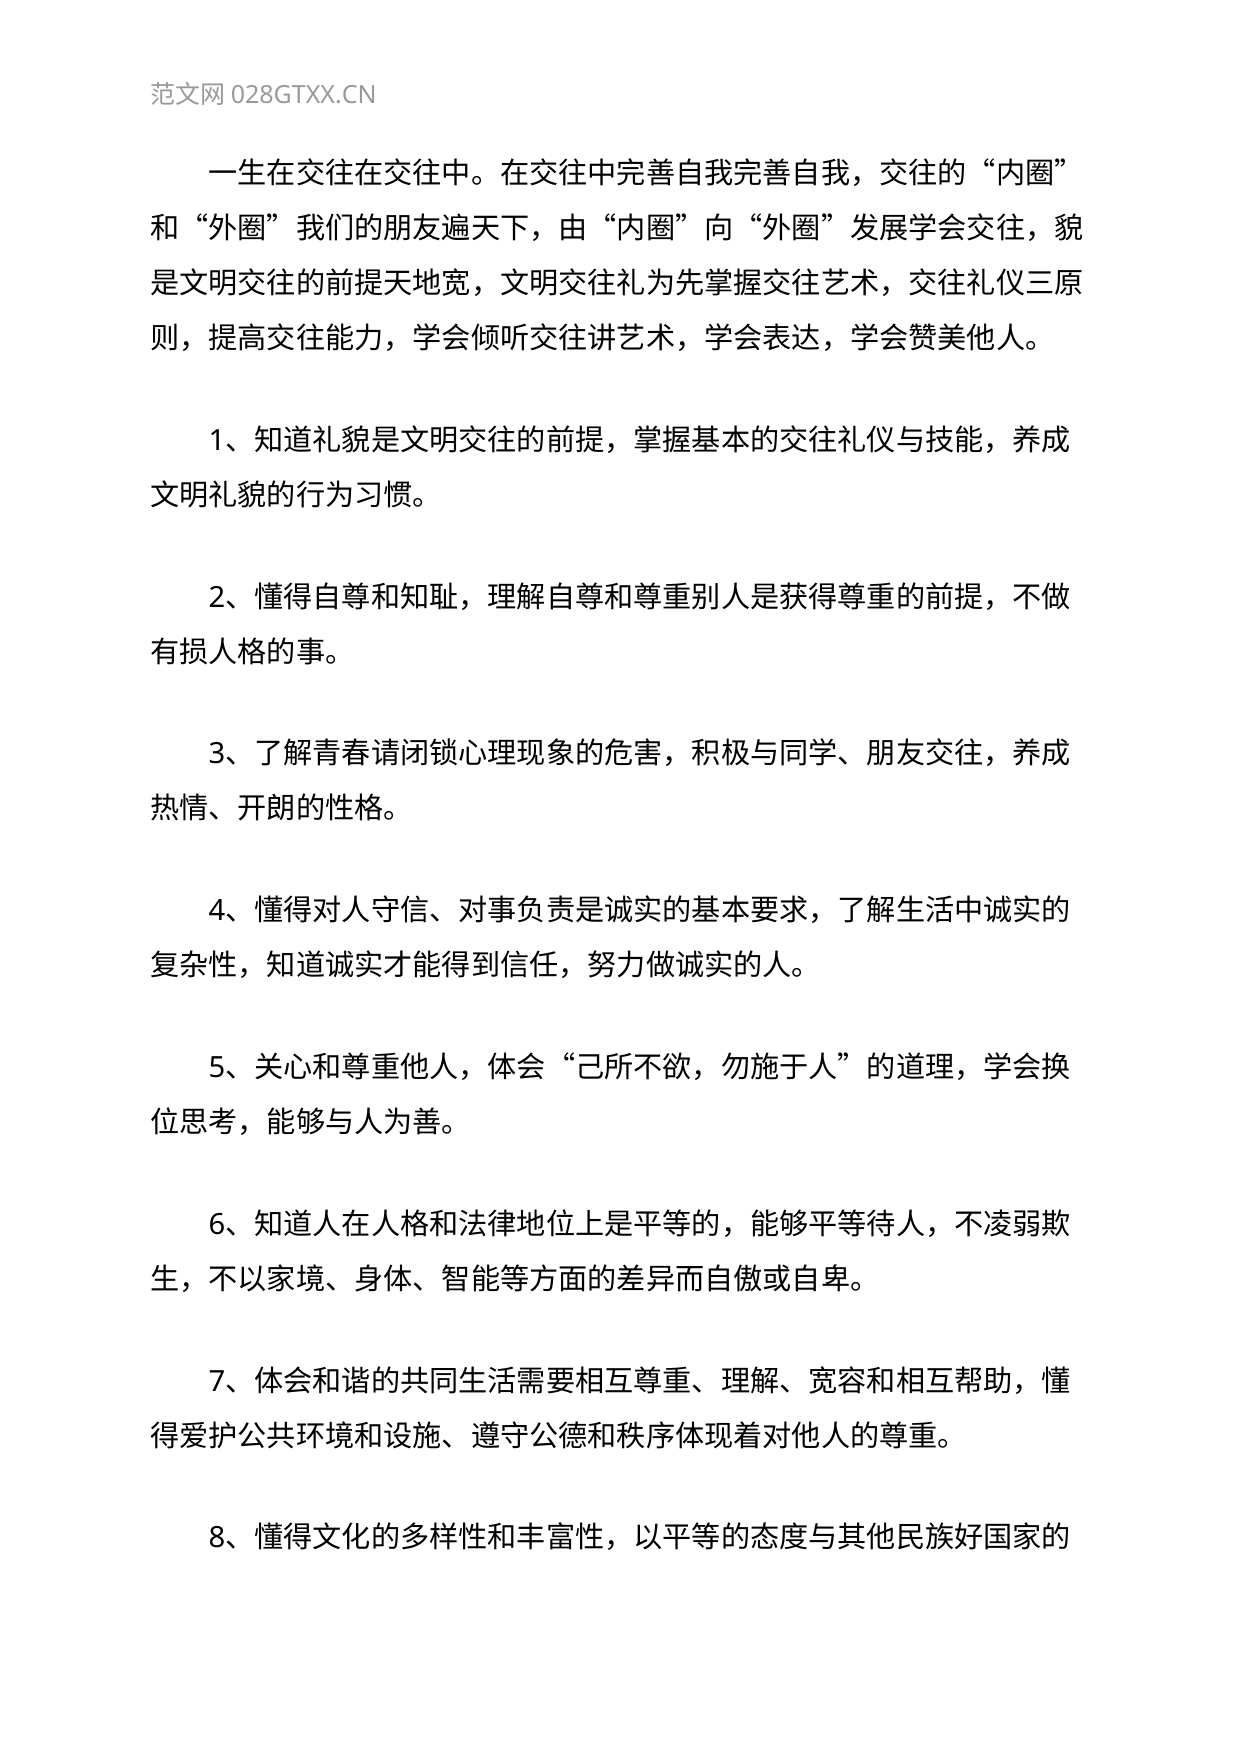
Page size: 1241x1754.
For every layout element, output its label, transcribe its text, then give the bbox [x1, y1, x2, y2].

text 4、懂得对人守信、对事负责是诚实的基本要求，了解生活中诚实的复杂性，知道诚实才能得到信任，努力做诚实的人。 [150, 887, 1090, 984]
text 7、体会和谐的共同生活需要相互尊重、理解、宽容和相互帮助，懂得爱护公共环境和设施、遵守公德和秩序体现着对他人的尊重。 [150, 1357, 1090, 1454]
text 6、知道人在人格和法律地位上是平等的，能够平等待人，不凌弱欺生，不以家境、身体、智能等方面的差异而自傲或自卑。 [150, 1200, 1090, 1298]
text 1、知道礼貌是文明交往的前提，掌握基本的交往礼仪与技能，养成文明礼貌的行为习惯。 [150, 416, 1090, 514]
text 5、关心和尊重他人，体会“己所不欲，勿施于人”的道理，学会换位思考，能够与人为善。 [150, 1043, 1090, 1141]
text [150, 1514, 1090, 1556]
text 3、了解青春请闭锁心理现象的危害，积极与同学、朋友交往，养成热情、开朗的性格。 [150, 730, 1090, 827]
text 2、懂得自尊和知耻，理解自尊和尊重别人是获得尊重的前提，不做有损人格的事。 [150, 573, 1090, 671]
text 一生在交往在交往中。在交往中完善自我完善自我，交往的“内圈”和“外圈”我们的朋友遍天下，由“内圈”向“外圈”发展学会交往，貌是文明交往的前提天地宽，文明交往礼为先掌握交往艺术，交往礼仪三原则，提高交往能力，学会倾听交往讲艺术，学会表达，学会赞美他人。 [150, 150, 1090, 357]
